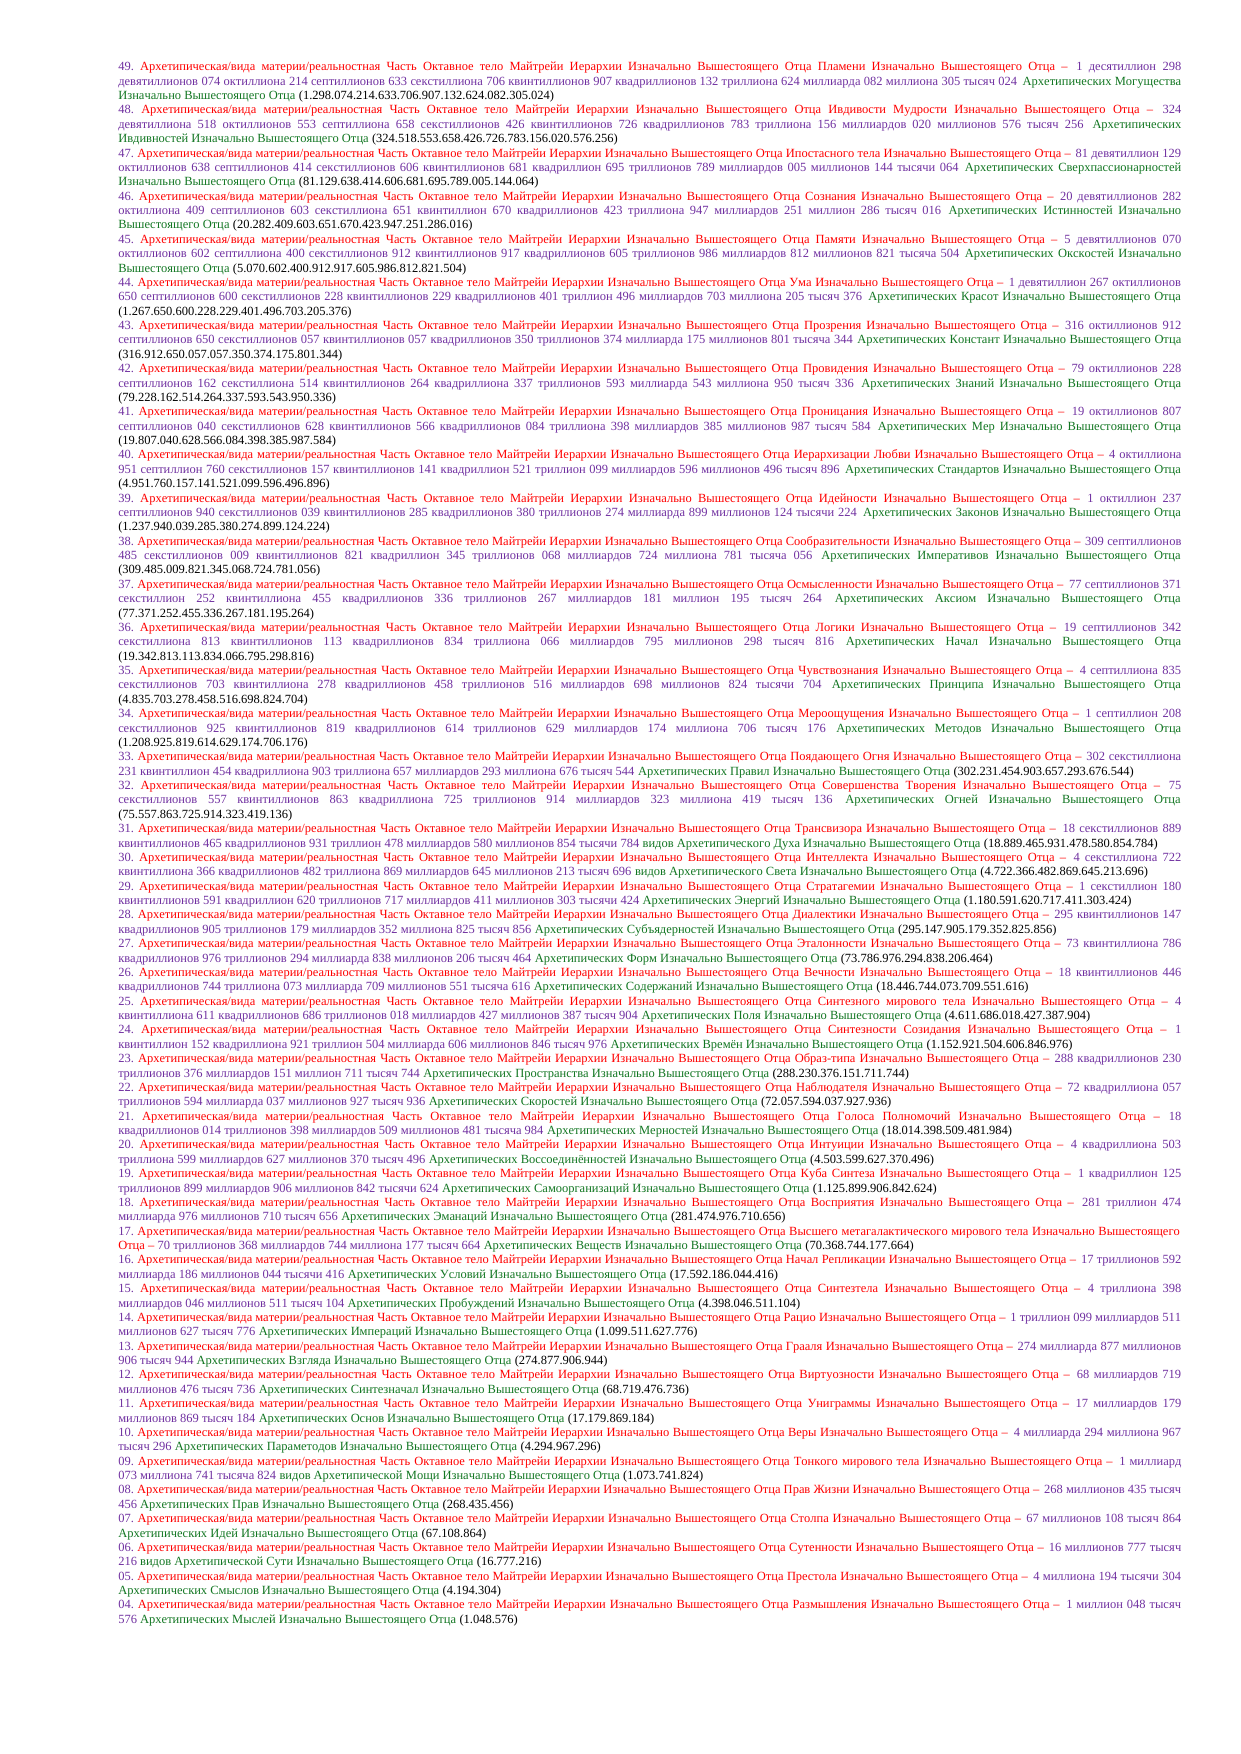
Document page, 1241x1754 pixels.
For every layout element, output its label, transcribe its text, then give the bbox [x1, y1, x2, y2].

text 18. Архетипическая/вида материи/реальностная Часть Октавное тело Майтрейи Иерархии Изначально Вышестоящего Отца Восприятия Изначально Вышестоящего Отца – 281 триллион 474 миллиарда 976 миллионов 710 тысяч 656 Архетипических Эманаций Изначально Вышестоящего Отца (281.474.976.710.656) [118, 1195, 1181, 1223]
text 25. Архетипическая/вида материи/реальностная Часть Октавное тело Майтрейи Иерархии Изначально Вышестоящего Отца Синтезного мирового тела Изначально Вышестоящего Отца – 4 квинтиллиона 611 квадриллионов 686 триллионов 018 миллиардов 427 миллионов 387 тысяч 904 Архетипических Поля Изначально Вышестоящего Отца (4.611.686.018.427.387.904) [118, 993, 1181, 1022]
text 21. Архетипическая/вида материи/реальностная Часть Октавное тело Майтрейи Иерархии Изначально Вышестоящего Отца Голоса Полномочий Изначально Вышестоящего Отца – 18 квадриллионов 014 триллионов 398 миллиардов 509 миллионов 481 тысяча 984 Архетипических Мерностей Изначально Вышестоящего Отца (18.014.398.509.481.984) [118, 1108, 1181, 1137]
text 05. Архетипическая/вида материи/реальностная Часть Октавное тело Майтрейи Иерархии Изначально Вышестоящего Отца Престола Изначально Вышестоящего Отца – 4 миллиона 194 тысячи 304 Архетипических Смыслов Изначально Вышестоящего Отца (4.194.304) [118, 1568, 1181, 1597]
text 07. Архетипическая/вида материи/реальностная Часть Октавное тело Майтрейи Иерархии Изначально Вышестоящего Отца Столпа Изначально Вышестоящего Отца – 67 миллионов 108 тысяч 864 Архетипических Идей Изначально Вышестоящего Отца (67.108.864) [118, 1511, 1181, 1540]
text 36. Архетипическая/вида материи/реальностная Часть Октавное тело Майтрейи Иерархии Изначально Вышестоящего Отца Логики Изначально Вышестоящего Отца – 19 септиллионов 342 секстиллиона 813 квинтиллионов 113 квадриллионов 834 триллиона 066 миллиардов 795 миллионов 298 тысяч 816 Архетипических Начал Изначально Вышестоящего Отца (19.342.813.113.834.066.795.298.816) [118, 620, 1181, 663]
text 26. Архетипическая/вида материи/реальностная Часть Октавное тело Майтрейи Иерархии Изначально Вышестоящего Отца Вечности Изначально Вышестоящего Отца – 18 квинтиллионов 446 квадриллионов 744 триллиона 073 миллиарда 709 миллионов 551 тысяча 616 Архетипических Содержаний Изначально Вышестоящего Отца (18.446.744.073.709.551.616) [118, 965, 1181, 993]
text 47. Архетипическая/вида материи/реальностная Часть Октавное тело Майтрейи Иерархии Изначально Вышестоящего Отца Ипостасного тела Изначально Вышестоящего Отца – 81 девятиллион 129 октиллионов 638 септиллионов 414 секстиллионов 606 квинтиллионов 681 квадриллион 695 триллионов 789 миллиардов 005 миллионов 144 тысячи 064 Архетипических Сверхпассионарностей Изначально Вышестоящего Отца (81.129.638.414.606.681.695.789.005.144.064) [118, 145, 1181, 188]
text 29. Архетипическая/вида материи/реальностная Часть Октавное тело Майтрейи Иерархии Изначально Вышестоящего Отца Стратагемии Изначально Вышестоящего Отца – 1 секстиллион 180 квинтиллионов 591 квадриллион 620 триллионов 717 миллиардов 411 миллионов 303 тысячи 424 Архетипических Энергий Изначально Вышестоящего Отца (1.180.591.620.717.411.303.424) [118, 878, 1181, 907]
text 15. Архетипическая/вида материи/реальностная Часть Октавное тело Майтрейи Иерархии Изначально Вышестоящего Отца Синтезтела Изначально Вышестоящего Отца – 4 триллиона 398 миллиардов 046 миллионов 511 тысяч 104 Архетипических Пробуждений Изначально Вышестоящего Отца (4.398.046.511.104) [118, 1281, 1181, 1310]
text 31. Архетипическая/вида материи/реальностная Часть Октавное тело Майтрейи Иерархии Изначально Вышестоящего Отца Трансвизора Изначально Вышестоящего Отца – 18 секстиллионов 889 квинтиллионов 465 квадриллионов 931 триллион 478 миллиардов 580 миллионов 854 тысячи 784 видов Архетипического Духа Изначально Вышестоящего Отца (18.889.465.931.478.580.854.784) [118, 821, 1181, 850]
text 10. Архетипическая/вида материи/реальностная Часть Октавное тело Майтрейи Иерархии Изначально Вышестоящего Отца Веры Изначально Вышестоящего Отца – 4 миллиарда 294 миллиона 967 тысяч 296 Архетипических Параметодов Изначально Вышестоящего Отца (4.294.967.296) [118, 1425, 1181, 1453]
text 17. Архетипическая/вида материи/реальностная Часть Октавное тело Майтрейи Иерархии Изначально Вышестоящего Отца Высшего метагалактического мирового тела Изначально Вышестоящего Отца – 70 триллионов 368 миллиардов 744 миллиона 177 тысяч 664 Архетипических Веществ Изначально Вышестоящего Отца (70.368.744.177.664) [118, 1223, 1181, 1252]
text 34. Архетипическая/вида материи/реальностная Часть Октавное тело Майтрейи Иерархии Изначально Вышестоящего Отца Мероощущения Изначально Вышестоящего Отца – 1 септиллион 208 секстиллионов 925 квинтиллионов 819 квадриллионов 614 триллионов 629 миллиардов 174 миллиона 706 тысяч 176 Архетипических Методов Изначально Вышестоящего Отца (1.208.925.819.614.629.174.706.176) [118, 706, 1181, 749]
text 12. Архетипическая/вида материи/реальностная Часть Октавное тело Майтрейи Иерархии Изначально Вышестоящего Отца Виртуозности Изначально Вышестоящего Отца – 68 миллиардов 719 миллионов 476 тысяч 736 Архетипических Синтезначал Изначально Вышестоящего Отца (68.719.476.736) [118, 1367, 1181, 1396]
text 49. Архетипическая/вида материи/реальностная Часть Октавное тело Майтрейи Иерархии Изначально Вышестоящего Отца Пламени Изначально Вышестоящего Отца – 1 десятиллион 298 девятиллионов 074 октиллиона 214 септиллионов 633 секстиллиона 706 квинтиллионов 907 квадриллионов 132 триллиона 624 миллиарда 082 миллиона 305 тысяч 024 Архетипических Могущества Изначально Вышестоящего Отца (1.298.074.214.633.706.907.132.624.082.305.024) [118, 59, 1181, 102]
text 23. Архетипическая/вида материи/реальностная Часть Октавное тело Майтрейи Иерархии Изначально Вышестоящего Отца Образ-типа Изначально Вышестоящего Отца – 288 квадриллионов 230 триллионов 376 миллиардов 151 миллион 711 тысяч 744 Архетипических Пространства Изначально Вышестоящего Отца (288.230.376.151.711.744) [118, 1051, 1181, 1080]
text 08. Архетипическая/вида материи/реальностная Часть Октавное тело Майтрейи Иерархии Изначально Вышестоящего Отца Прав Жизни Изначально Вышестоящего Отца – 268 миллионов 435 тысяч 456 Архетипических Прав Изначально Вышестоящего Отца (268.435.456) [118, 1482, 1181, 1511]
text 22. Архетипическая/вида материи/реальностная Часть Октавное тело Майтрейи Иерархии Изначально Вышестоящего Отца Наблюдателя Изначально Вышестоящего Отца – 72 квадриллиона 057 триллионов 594 миллиарда 037 миллионов 927 тысяч 936 Архетипических Скоростей Изначально Вышестоящего Отца (72.057.594.037.927.936) [118, 1080, 1181, 1108]
text 40. Архетипическая/вида материи/реальностная Часть Октавное тело Майтрейи Иерархии Изначально Вышестоящего Отца Иерархизации Любви Изначально Вышестоящего Отца – 4 октиллиона 951 септиллион 760 секстиллионов 157 квинтиллионов 141 квадриллион 521 триллион 099 миллиардов 596 миллионов 496 тысяч 896 Архетипических Стандартов Изначально Вышестоящего Отца (4.951.760.157.141.521.099.596.496.896) [118, 447, 1181, 490]
text 06. Архетипическая/вида материи/реальностная Часть Октавное тело Майтрейи Иерархии Изначально Вышестоящего Отца Сутенности Изначально Вышестоящего Отца – 16 миллионов 777 тысяч 216 видов Архетипической Сути Изначально Вышестоящего Отца (16.777.216) [118, 1540, 1181, 1568]
text 13. Архетипическая/вида материи/реальностная Часть Октавное тело Майтрейи Иерархии Изначально Вышестоящего Отца Грааля Изначально Вышестоящего Отца – 274 миллиарда 877 миллионов 906 тысяч 944 Архетипических Взгляда Изначально Вышестоящего Отца (274.877.906.944) [118, 1338, 1181, 1367]
text 37. Архетипическая/вида материи/реальностная Часть Октавное тело Майтрейи Иерархии Изначально Вышестоящего Отца Осмысленности Изначально Вышестоящего Отца – 77 септиллионов 371 секстиллион 252 квинтиллиона 455 квадриллионов 336 триллионов 267 миллиардов 181 миллион 195 тысяч 264 Архетипических Аксиом Изначально Вышестоящего Отца (77.371.252.455.336.267.181.195.264) [118, 577, 1181, 620]
text 04. Архетипическая/вида материи/реальностная Часть Октавное тело Майтрейи Иерархии Изначально Вышестоящего Отца Размышления Изначально Вышестоящего Отца – 1 миллион 048 тысяч 576 Архетипических Мыслей Изначально Вышестоящего Отца (1.048.576) [118, 1597, 1181, 1626]
text 48. Архетипическая/вида материи/реальностная Часть Октавное тело Майтрейи Иерархии Изначально Вышестоящего Отца Ивдивости Мудрости Изначально Вышестоящего Отца – 324 девятиллиона 518 октиллионов 553 септиллиона 658 секстиллионов 426 квинтиллионов 726 квадриллионов 783 триллиона 156 миллиардов 020 миллионов 576 тысяч 256 Архетипических Ивдивностей Изначально Вышестоящего Отца (324.518.553.658.426.726.783.156.020.576.256) [118, 102, 1181, 145]
text 45. Архетипическая/вида материи/реальностная Часть Октавное тело Майтрейи Иерархии Изначально Вышестоящего Отца Памяти Изначально Вышестоящего Отца – 5 девятиллионов 070 октиллионов 602 септиллиона 400 секстиллионов 912 квинтиллионов 917 квадриллионов 605 триллионов 986 миллиардов 812 миллионов 821 тысяча 504 Архетипических Окскостей Изначально Вышестоящего Отца (5.070.602.400.912.917.605.986.812.821.504) [118, 232, 1181, 275]
text 16. Архетипическая/вида материи/реальностная Часть Октавное тело Майтрейи Иерархии Изначально Вышестоящего Отца Начал Репликации Изначально Вышестоящего Отца – 17 триллионов 592 миллиарда 186 миллионов 044 тысячи 416 Архетипических Условий Изначально Вышестоящего Отца (17.592.186.044.416) [118, 1252, 1181, 1281]
text 33. Архетипическая/вида материи/реальностная Часть Октавное тело Майтрейи Иерархии Изначально Вышестоящего Отца Поядающего Огня Изначально Вышестоящего Отца – 302 секстиллиона 231 квинтиллион 454 квадриллиона 903 триллиона 657 миллиардов 293 миллиона 676 тысяч 544 Архетипических Правил Изначально Вышестоящего Отца (302.231.454.903.657.293.676.544) [118, 749, 1181, 778]
text 30. Архетипическая/вида материи/реальностная Часть Октавное тело Майтрейи Иерархии Изначально Вышестоящего Отца Интеллекта Изначально Вышестоящего Отца – 4 секстиллиона 722 квинтиллиона 366 квадриллионов 482 триллиона 869 миллиардов 645 миллионов 213 тысяч 696 видов Архетипического Света Изначально Вышестоящего Отца (4.722.366.482.869.645.213.696) [118, 850, 1181, 878]
text 42. Архетипическая/вида материи/реальностная Часть Октавное тело Майтрейи Иерархии Изначально Вышестоящего Отца Провидения Изначально Вышестоящего Отца – 79 октиллионов 228 септиллионов 162 секстиллиона 514 квинтиллионов 264 квадриллиона 337 триллионов 593 миллиарда 543 миллиона 950 тысяч 336 Архетипических Знаний Изначально Вышестоящего Отца (79.228.162.514.264.337.593.543.950.336) [118, 361, 1181, 404]
text 09. Архетипическая/вида материи/реальностная Часть Октавное тело Майтрейи Иерархии Изначально Вышестоящего Отца Тонкого мирового тела Изначально Вышестоящего Отца – 1 миллиард 073 миллиона 741 тысяча 824 видов Архетипической Мощи Изначально Вышестоящего Отца (1.073.741.824) [118, 1453, 1181, 1482]
text 14. Архетипическая/вида материи/реальностная Часть Октавное тело Майтрейи Иерархии Изначально Вышестоящего Отца Рацио Изначально Вышестоящего Отца – 1 триллион 099 миллиардов 511 миллионов 627 тысяч 776 Архетипических Импераций Изначально Вышестоящего Отца (1.099.511.627.776) [118, 1310, 1181, 1338]
text 27. Архетипическая/вида материи/реальностная Часть Октавное тело Майтрейи Иерархии Изначально Вышестоящего Отца Эталонности Изначально Вышестоящего Отца – 73 квинтиллиона 786 квадриллионов 976 триллионов 294 миллиарда 838 миллионов 206 тысяч 464 Архетипических Форм Изначально Вышестоящего Отца (73.786.976.294.838.206.464) [118, 936, 1181, 965]
text 38. Архетипическая/вида материи/реальностная Часть Октавное тело Майтрейи Иерархии Изначально Вышестоящего Отца Сообразительности Изначально Вышестоящего Отца – 309 септиллионов 485 секстиллионов 009 квинтиллионов 821 квадриллион 345 триллионов 068 миллиардов 724 миллиона 781 тысяча 056 Архетипических Императивов Изначально Вышестоящего Отца (309.485.009.821.345.068.724.781.056) [118, 533, 1181, 577]
text 44. Архетипическая/вида материи/реальностная Часть Октавное тело Майтрейи Иерархии Изначально Вышестоящего Отца Ума Изначально Вышестоящего Отца – 1 девятиллион 267 октиллионов 650 септиллионов 600 секстиллионов 228 квинтиллионов 229 квадриллионов 401 триллион 496 миллиардов 703 миллиона 205 тысяч 376 Архетипических Красот Изначально Вышестоящего Отца (1.267.650.600.228.229.401.496.703.205.376) [118, 275, 1181, 318]
text 11. Архетипическая/вида материи/реальностная Часть Октавное тело Майтрейи Иерархии Изначально Вышестоящего Отца Униграммы Изначально Вышестоящего Отца – 17 миллиардов 179 миллионов 869 тысяч 184 Архетипических Основ Изначально Вышестоящего Отца (17.179.869.184) [118, 1396, 1181, 1425]
text 46. Архетипическая/вида материи/реальностная Часть Октавное тело Майтрейи Иерархии Изначально Вышестоящего Отца Сознания Изначально Вышестоящего Отца – 20 девятиллионов 282 октиллиона 409 септиллионов 603 секстиллиона 651 квинтиллион 670 квадриллионов 423 триллиона 947 миллиардов 251 миллион 286 тысяч 016 Архетипических Истинностей Изначально Вышестоящего Отца (20.282.409.603.651.670.423.947.251.286.016) [118, 188, 1181, 232]
text 39. Архетипическая/вида материи/реальностная Часть Октавное тело Майтрейи Иерархии Изначально Вышестоящего Отца Идейности Изначально Вышестоящего Отца – 1 октиллион 237 септиллионов 940 секстиллионов 039 квинтиллионов 285 квадриллионов 380 триллионов 274 миллиарда 899 миллионов 124 тысячи 224 Архетипических Законов Изначально Вышестоящего Отца (1.237.940.039.285.380.274.899.124.224) [118, 490, 1181, 533]
text 43. Архетипическая/вида материи/реальностная Часть Октавное тело Майтрейи Иерархии Изначально Вышестоящего Отца Прозрения Изначально Вышестоящего Отца – 316 октиллионов 912 септиллионов 650 секстиллионов 057 квинтиллионов 057 квадриллионов 350 триллионов 374 миллиарда 175 миллионов 801 тысяча 344 Архетипических Констант Изначально Вышестоящего Отца (316.912.650.057.057.350.374.175.801.344) [118, 318, 1181, 361]
text 20. Архетипическая/вида материи/реальностная Часть Октавное тело Майтрейи Иерархии Изначально Вышестоящего Отца Интуиции Изначально Вышестоящего Отца – 4 квадриллиона 503 триллиона 599 миллиардов 627 миллионов 370 тысяч 496 Архетипических Воссоединённостей Изначально Вышестоящего Отца (4.503.599.627.370.496) [118, 1137, 1181, 1166]
text 28. Архетипическая/вида материи/реальностная Часть Октавное тело Майтрейи Иерархии Изначально Вышестоящего Отца Диалектики Изначально Вышестоящего Отца – 295 квинтиллионов 147 квадриллионов 905 триллионов 179 миллиардов 352 миллиона 825 тысяч 856 Архетипических Субъядерностей Изначально Вышестоящего Отца (295.147.905.179.352.825.856) [118, 907, 1181, 936]
text 41. Архетипическая/вида материи/реальностная Часть Октавное тело Майтрейи Иерархии Изначально Вышестоящего Отца Проницания Изначально Вышестоящего Отца – 19 октиллионов 807 септиллионов 040 секстиллионов 628 квинтиллионов 566 квадриллионов 084 триллиона 398 миллиардов 385 миллионов 987 тысяч 584 Архетипических Мер Изначально Вышестоящего Отца (19.807.040.628.566.084.398.385.987.584) [118, 404, 1181, 447]
text 19. Архетипическая/вида материи/реальностная Часть Октавное тело Майтрейи Иерархии Изначально Вышестоящего Отца Куба Синтеза Изначально Вышестоящего Отца – 1 квадриллион 125 триллионов 899 миллиардов 906 миллионов 842 тысячи 624 Архетипических Самоорганизаций Изначально Вышестоящего Отца (1.125.899.906.842.624) [118, 1166, 1181, 1195]
text 35. Архетипическая/вида материи/реальностная Часть Октавное тело Майтрейи Иерархии Изначально Вышестоящего Отца Чувствознания Изначально Вышестоящего Отца – 4 септиллиона 835 секстиллионов 703 квинтиллиона 278 квадриллионов 458 триллионов 516 миллиардов 698 миллионов 824 тысячи 704 Архетипических Принципа Изначально Вышестоящего Отца (4.835.703.278.458.516.698.824.704) [118, 663, 1181, 706]
text 32. Архетипическая/вида материи/реальностная Часть Октавное тело Майтрейи Иерархии Изначально Вышестоящего Отца Совершенства Творения Изначально Вышестоящего Отца – 75 секстиллионов 557 квинтиллионов 863 квадриллиона 725 триллионов 914 миллиардов 323 миллиона 419 тысяч 136 Архетипических Огней Изначально Вышестоящего Отца (75.557.863.725.914.323.419.136) [118, 778, 1181, 821]
text 24. Архетипическая/вида материи/реальностная Часть Октавное тело Майтрейи Иерархии Изначально Вышестоящего Отца Синтезности Созидания Изначально Вышестоящего Отца – 1 квинтиллион 152 квадриллиона 921 триллион 504 миллиарда 606 миллионов 846 тысяч 976 Архетипических Времён Изначально Вышестоящего Отца (1.152.921.504.606.846.976) [118, 1022, 1181, 1051]
